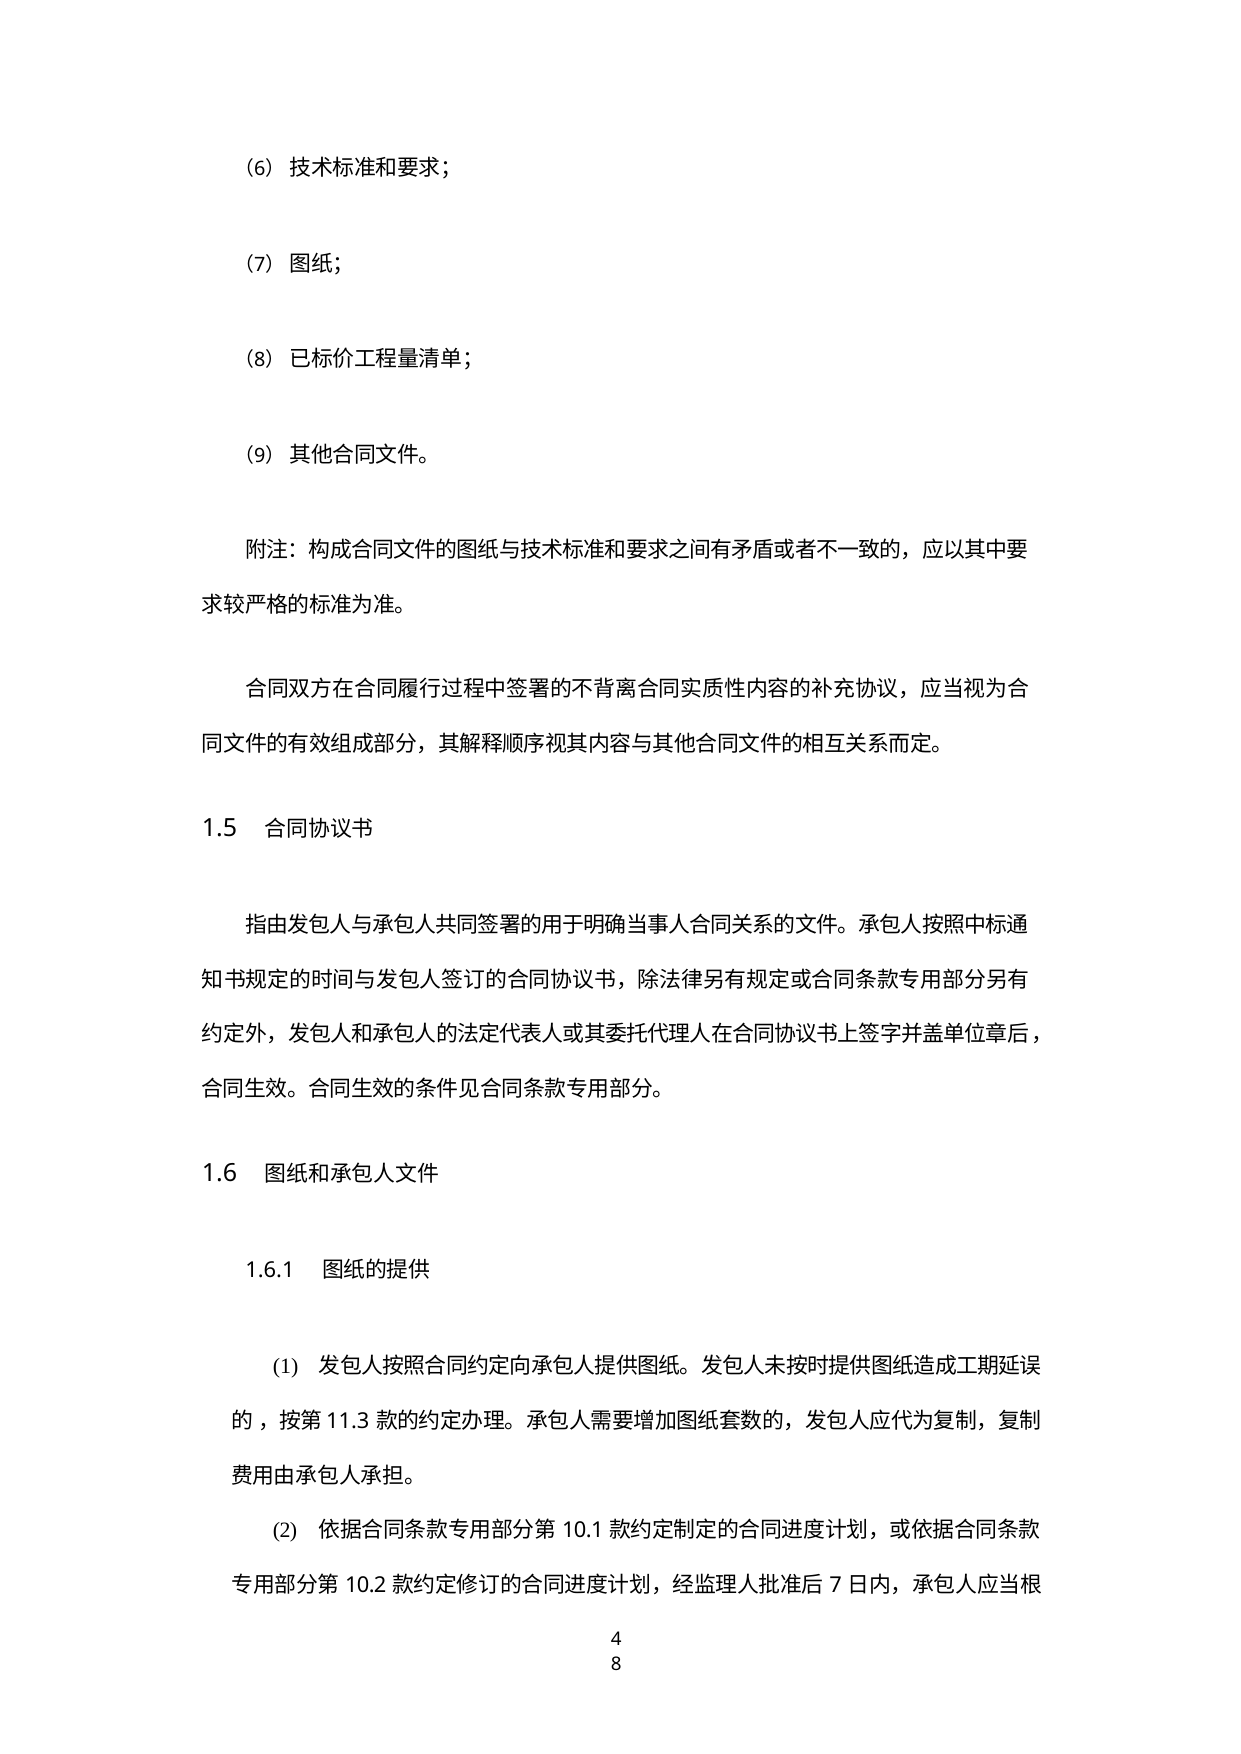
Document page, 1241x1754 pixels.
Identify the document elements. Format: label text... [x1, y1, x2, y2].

text 附注：构成合同文件的图纸与技术标准和要求之间有矛盾或者不一致的，应以其中要求较严格的标准为准。 [202, 532, 1031, 619]
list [231, 1512, 1042, 1599]
list 其他合同文件。 [234, 437, 1053, 468]
list 已标价工程量清单； [234, 341, 1053, 373]
list 图纸和承包人文件 [202, 1155, 1053, 1189]
list 图纸； [234, 246, 1053, 277]
text 指由发包人与承包人共同签署的用于明确当事人合同关系的文件。承包人按照中标通知书规定的时间与发包人签订的合同协议书，除法律另有规定或合同条款专用部分另有约定外，发包人和承包人的法定代表人或其委托代理人在合同协议书上签字并盖单位章后，合同生效。合同生效的条件见合同条款专用部分。 [202, 907, 1031, 1103]
list 图纸的提供 [245, 1252, 1053, 1284]
list 发包人按照合同约定向承包人提供图纸。发包人未按时提供图纸造成工期延误的 ，按第 11.3 款的约定办理。承包人需要增加图纸套数的，发包人应代为复制，复制费用由承包人承担。 [231, 1348, 1042, 1489]
list 技术标准和要求； [234, 150, 1053, 182]
text 合同双方在合同履行过程中签署的不背离合同实质性内容的补充协议，应当视为合同文件的有效组成部分，其解释顺序视其内容与其他合同文件的相互关系而定。 [202, 671, 1031, 757]
list 合同协议书 [202, 809, 1053, 843]
